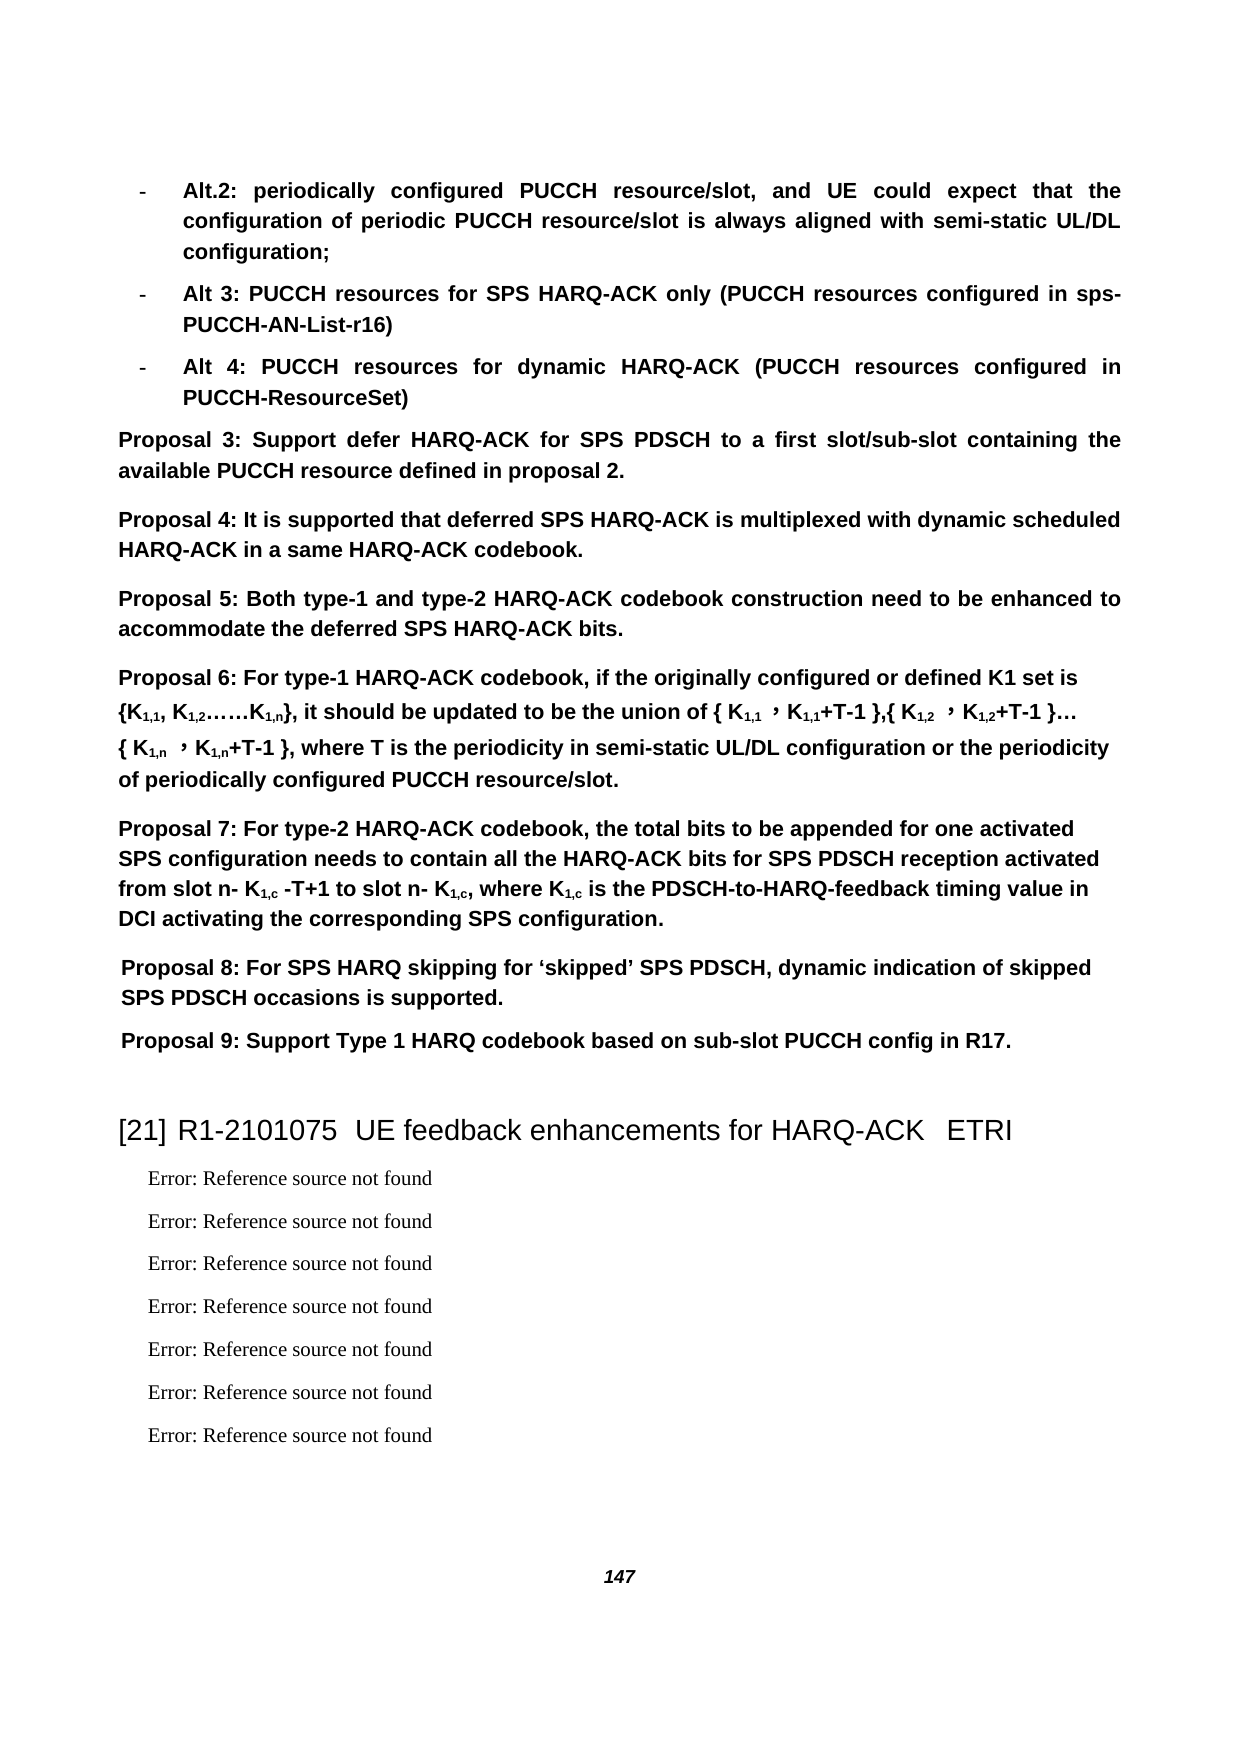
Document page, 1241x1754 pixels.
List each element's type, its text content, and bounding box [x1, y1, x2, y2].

list Alt 3: PUCCH resources for SPS HARQ-ACK only (PUCCH resources configured in sps-PUCCH-AN-List-r16) [139, 281, 1122, 337]
text Proposal 3: Support defer HARQ-ACK for SPS PDSCH to a first slot/sub-slot containing the available PUCCH resource defined in proposal 2. [118, 427, 1122, 483]
list Alt.2: periodically configured PUCCH resource/slot, and UE could expect that the configuration of periodic PUCCH resource/slot is always aligned with semi-static UL/DL configuration; [139, 178, 1122, 264]
text Proposal 4: It is supported that deferred SPS HARQ-ACK is multiplexed with dynamic scheduled HARQ-ACK in a same HARQ-ACK codebook. [118, 506, 1122, 562]
list Alt 4: PUCCH resources for dynamic HARQ-ACK (PUCCH resources configured in PUCCH-ResourceSet) [139, 354, 1122, 410]
text Proposal 7: For type-2 HARQ-ACK codebook, the total bits to be appended for one activated SPS configuration needs to contain all the HARQ-ACK bits for SPS PDSCH reception activated from slot n- K1,c -T+1 to slot n- K1,c, where K1,c is the PDSCH-to-HARQ-feedback timing value in DCI activating the corresponding SPS configuration. [118, 815, 1122, 931]
text Proposal 6: For type-1 HARQ-ACK codebook, if the originally configured or defined K1 set is {K1,1, K1,2……K1,n}, it should be updated to be the union of { K1,1 ，K1,1+T-1 },{ K1,2 ，K1,2+T-1 }…{ K1,n ，K1,n+T-1 }, where T is the periodicity in semi-static UL/DL configuration or the periodicity of periodically configured PUCCH resource/slot. [118, 665, 1122, 792]
text Proposal 8: For SPS HARQ skipping for ‘skipped’ SPS PDSCH, dynamic indication of skipped SPS PDSCH occasions is supported. [121, 955, 1122, 1010]
text Proposal 9: Support Type 1 HARQ codebook based on sub-slot PUCCH config in R17. [121, 1028, 1122, 1053]
subtitle R1-2101075 UE feedback enhancements for HARQ-ACK ETRI [118, 1113, 1122, 1147]
text Proposal 5: Both type-1 and type-2 HARQ-ACK codebook construction need to be enhanced to accommodate the deferred SPS HARQ-ACK bits. [118, 586, 1122, 641]
